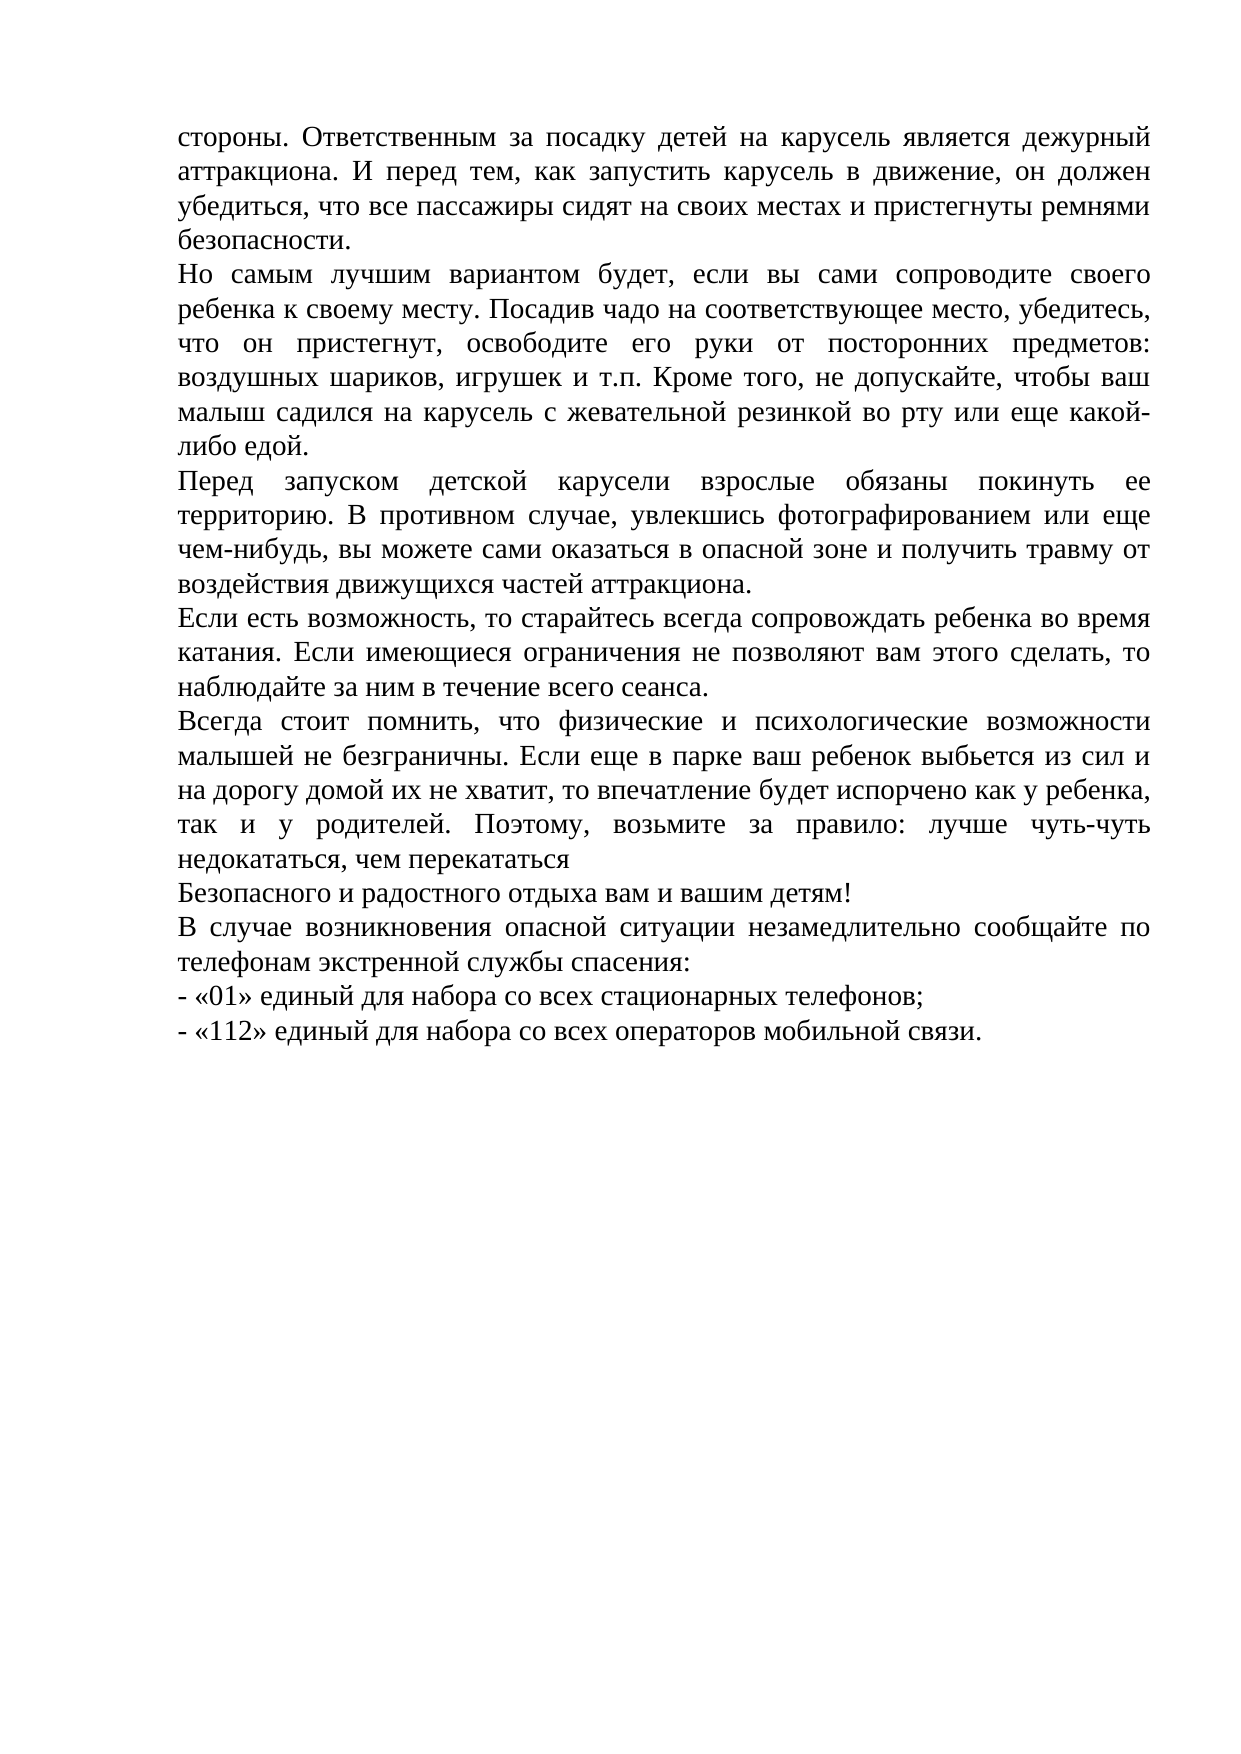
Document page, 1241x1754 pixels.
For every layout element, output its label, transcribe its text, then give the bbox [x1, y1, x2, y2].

text Если есть возможность, то старайтесь всегда сопровождать ребенка во время катания. Если имеющиеся ограничения не позволяют вам этого сделать, то наблюдайте за ним в течение всего сеанса. [177, 599, 1152, 702]
text - «01» единый для набора со всех стационарных телефонов; [177, 977, 1152, 1012]
text - «112» единый для набора со всех операторов мобильной связи. [177, 1012, 1152, 1046]
text В случае возникновения опасной ситуации незамедлительно сообщайте по телефонам экстренной службы спасения: [177, 909, 1152, 977]
text Но самым лучшим вариантом будет, если вы сами сопроводите своего ребенка к своему месту. Посадив чадо на соответствующее место, убедитесь, что он пристегнут, освободите его руки от посторонних предметов: воздушных шариков, игрушек и т.п. Кроме того, не допускайте, чтобы ваш малыш садился на карусель с жевательной резинкой во рту или еще какой-либо едой. [177, 256, 1152, 462]
text Безопасного и радостного отдыха вам и вашим детям! [177, 874, 1152, 909]
text Всегда стоит помнить, что физические и психологические возможности малышей не безграничны. Если еще в парке ваш ребенок выбьется из сил и на дорогу домой их не хватит, то впечатление будет испорчено как у ребенка, так и у родителей. Поэтому, возьмите за правило: лучше чуть-чуть недокататься, чем перекататься [177, 702, 1152, 874]
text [177, 118, 1152, 256]
text Перед запуском детской карусели взрослые обязаны покинуть ее территорию. В противном случае, увлекшись фотографированием или еще чем-нибудь, вы можете сами оказаться в опасной зоне и получить травму от воздействия движущихся частей аттракциона. [177, 462, 1152, 599]
